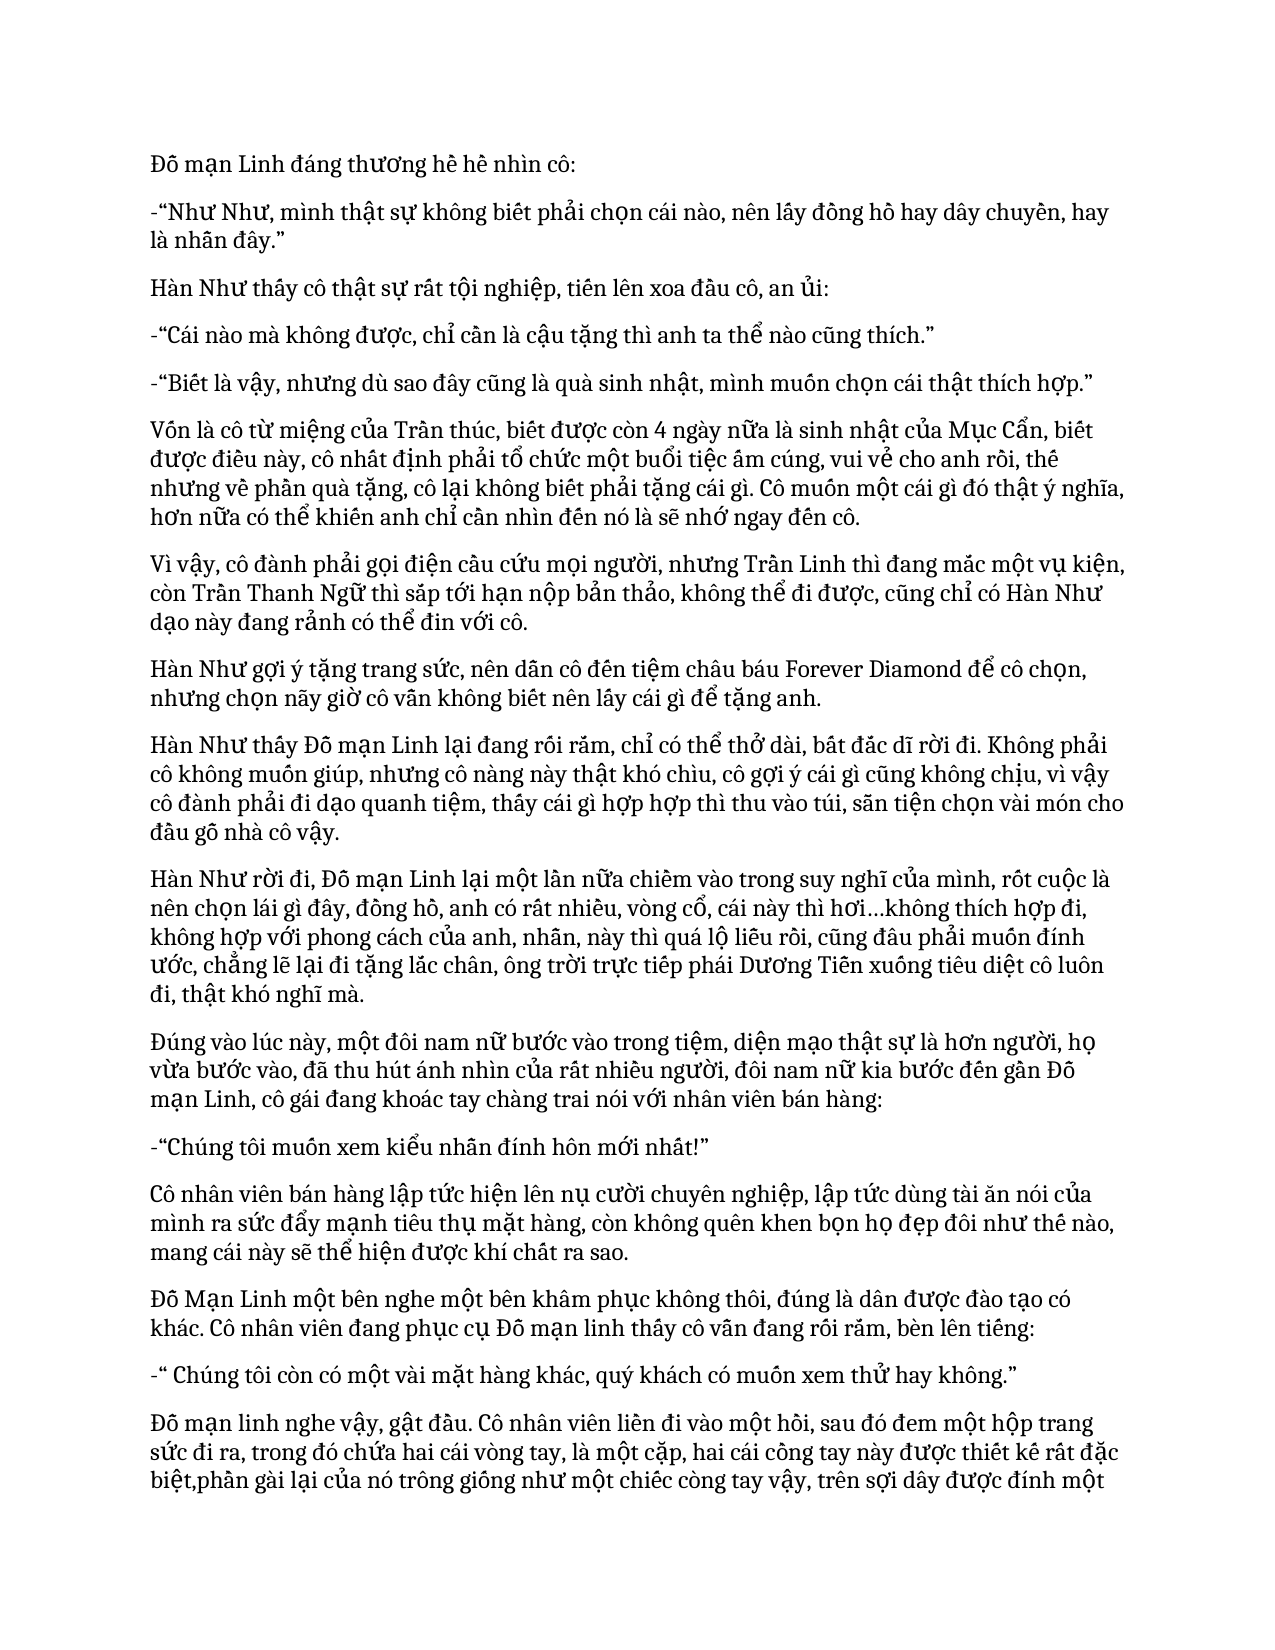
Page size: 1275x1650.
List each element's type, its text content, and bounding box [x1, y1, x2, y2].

text Cô nhân viên bán hàng lập tức hiện lên nụ cười chuyên nghiệp, lập tức dùng tài ăn nói của mình ra sức đẩy mạnh tiêu thụ mặt hàng, còn không quên khen bọn họ đẹp đôi như thế nào, mang cái này sẽ thể hiện được khí chất ra sao. [150, 1180, 1125, 1266]
text Đúng vào lúc này, một đôi nam nữ bước vào trong tiệm, diện mạo thật sự là hơn người, họ vừa bước vào, đã thu hút ánh nhìn của rất nhiều người, đôi nam nữ kia bước đến gần Đỗ mạn Linh, cô gái đang khoác tay chàng trai nói với nhân viên bán hàng: [150, 1027, 1125, 1114]
text Đỗ mạn Linh đáng thương hề hề nhìn cô: [150, 150, 1125, 179]
text -“Như Như, mình thật sự không biết phải chọn cái nào, nên lấy đồng hồ hay dây chuyền, hay là nhẫn đây.” [150, 197, 1125, 255]
text -“ Chúng tôi còn có một vài mặt hàng khác, quý khách có muốn xem thử hay không.” [150, 1361, 1125, 1390]
text Đỗ Mạn Linh một bên nghe một bên khâm phục không thôi, đúng là dân được đào tạo có khác. Cô nhân viên đang phục cụ Đỗ mạn linh thấy cô vẫn đang rối rắm, bèn lên tiếng: [150, 1285, 1125, 1342]
text Vốn là cô từ miệng của Trần thúc, biết được còn 4 ngày nữa là sinh nhật của Mục Cẩn, biết được điều này, cô nhất định phải tổ chức một buổi tiệc ấm cúng, vui vẻ cho anh rồi, thế nhưng về phần quà tặng, cô lại không biết phải tặng cái gì. Cô muốn một cái gì đó thật ý nghĩa, hơn nữa có thể khiến anh chỉ cần nhìn đến nó là sẽ nhớ ngay đến cô. [150, 416, 1125, 531]
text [150, 1409, 1125, 1495]
text -“Chúng tôi muốn xem kiểu nhẫn đính hôn mới nhất!” [150, 1132, 1125, 1161]
text -“Cái nào mà không được, chỉ cần là cậu tặng thì anh ta thể nào cũng thích.” [150, 321, 1125, 350]
text Hàn Như thấy cô thật sự rất tội nghiệp, tiến lên xoa đầu cô, an ủi: [150, 274, 1125, 302]
text Hàn Như thấy Đỗ mạn Linh lại đang rối rắm, chỉ có thể thở dài, bất đắc dĩ rời đi. Không phải cô không muốn giúp, nhưng cô nàng này thật khó chìu, cô gợi ý cái gì cũng không chịu, vì vậy cô đành phải đi dạo quanh tiệm, thấy cái gì hợp hợp thì thu vào túi, sẵn tiện chọn vài món cho đầu gỗ nhà cô vậy. [150, 731, 1125, 846]
text Hàn Như rời đi, Đỗ mạn Linh lại một lần nữa chiềm vào trong suy nghĩ của mình, rốt cuộc là nên chọn lái gì đây, đồng hồ, anh có rất nhiều, vòng cổ, cái này thì hơi…không thích hợp đi, không hợp với phong cách của anh, nhẫn, này thì quá lộ liễu rồi, cũng đâu phải muốn đính ước, chẳng lẽ lại đi tặng lắc chân, ông trời trực tiếp phái Dương Tiễn xuống tiêu diệt cô luôn đi, thật khó nghĩ mà. [150, 865, 1125, 1009]
text Vì vậy, cô đành phải gọi điện cầu cứu mọi người, nhưng Trần Linh thì đang mắc một vụ kiện, còn Trần Thanh Ngữ thì sắp tới hạn nộp bản thảo, không thể đi được, cũng chỉ có Hàn Như dạo này đang rảnh có thể đin với cô. [150, 550, 1125, 636]
text -“Biết là vậy, nhưng dù sao đây cũng là quà sinh nhật, mình muốn chọn cái thật thích hợp.” [150, 369, 1125, 397]
text Hàn Như gợi ý tặng trang sức, nên dẫn cô đến tiệm châu báu Forever Diamond để cô chọn, nhưng chọn nãy giờ cô vẫn không biết nên lấy cái gì để tặng anh. [150, 655, 1125, 712]
